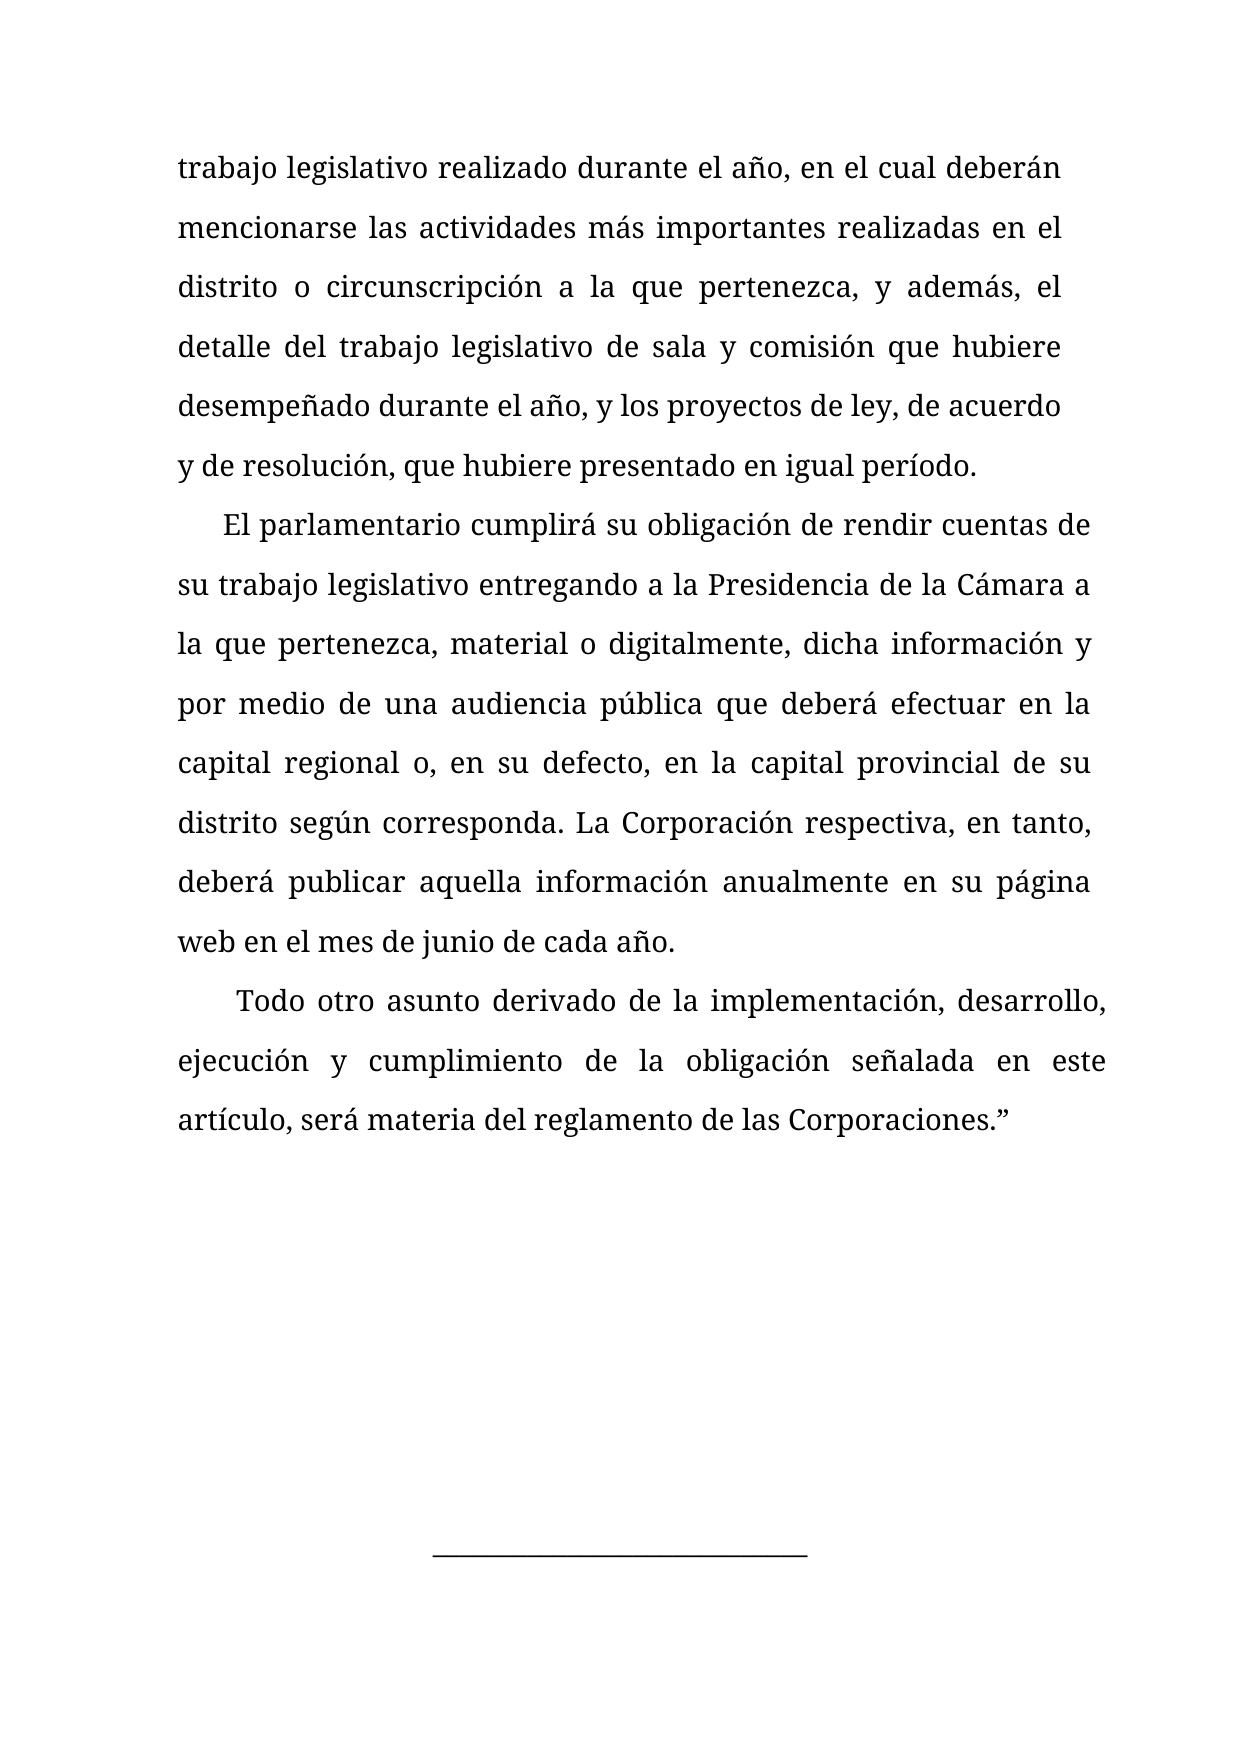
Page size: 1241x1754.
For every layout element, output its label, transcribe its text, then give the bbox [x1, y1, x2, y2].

text ____________________________ [177, 1523, 1063, 1562]
text Todo otro asunto derivado de la implementación, desarrollo, ejecución y cumplimiento de la obligación señalada en este artículo, será materia del reglamento de las Corporaciones.” [177, 980, 1107, 1139]
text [177, 148, 1063, 485]
text El parlamentario cumplirá su obligación de rendir cuentas de su trabajo legislativo entregando a la Presidencia de la Cámara a la que pertenezca, material o digitalmente, dicha información y por medio de una audiencia pública que deberá efectuar en la capital regional o, en su defecto, en la capital provincial de su distrito según corresponda. La Corporación respectiva, en tanto, deberá publicar aquella información anualmente en su página web en el mes de junio de cada año. [177, 504, 1093, 961]
